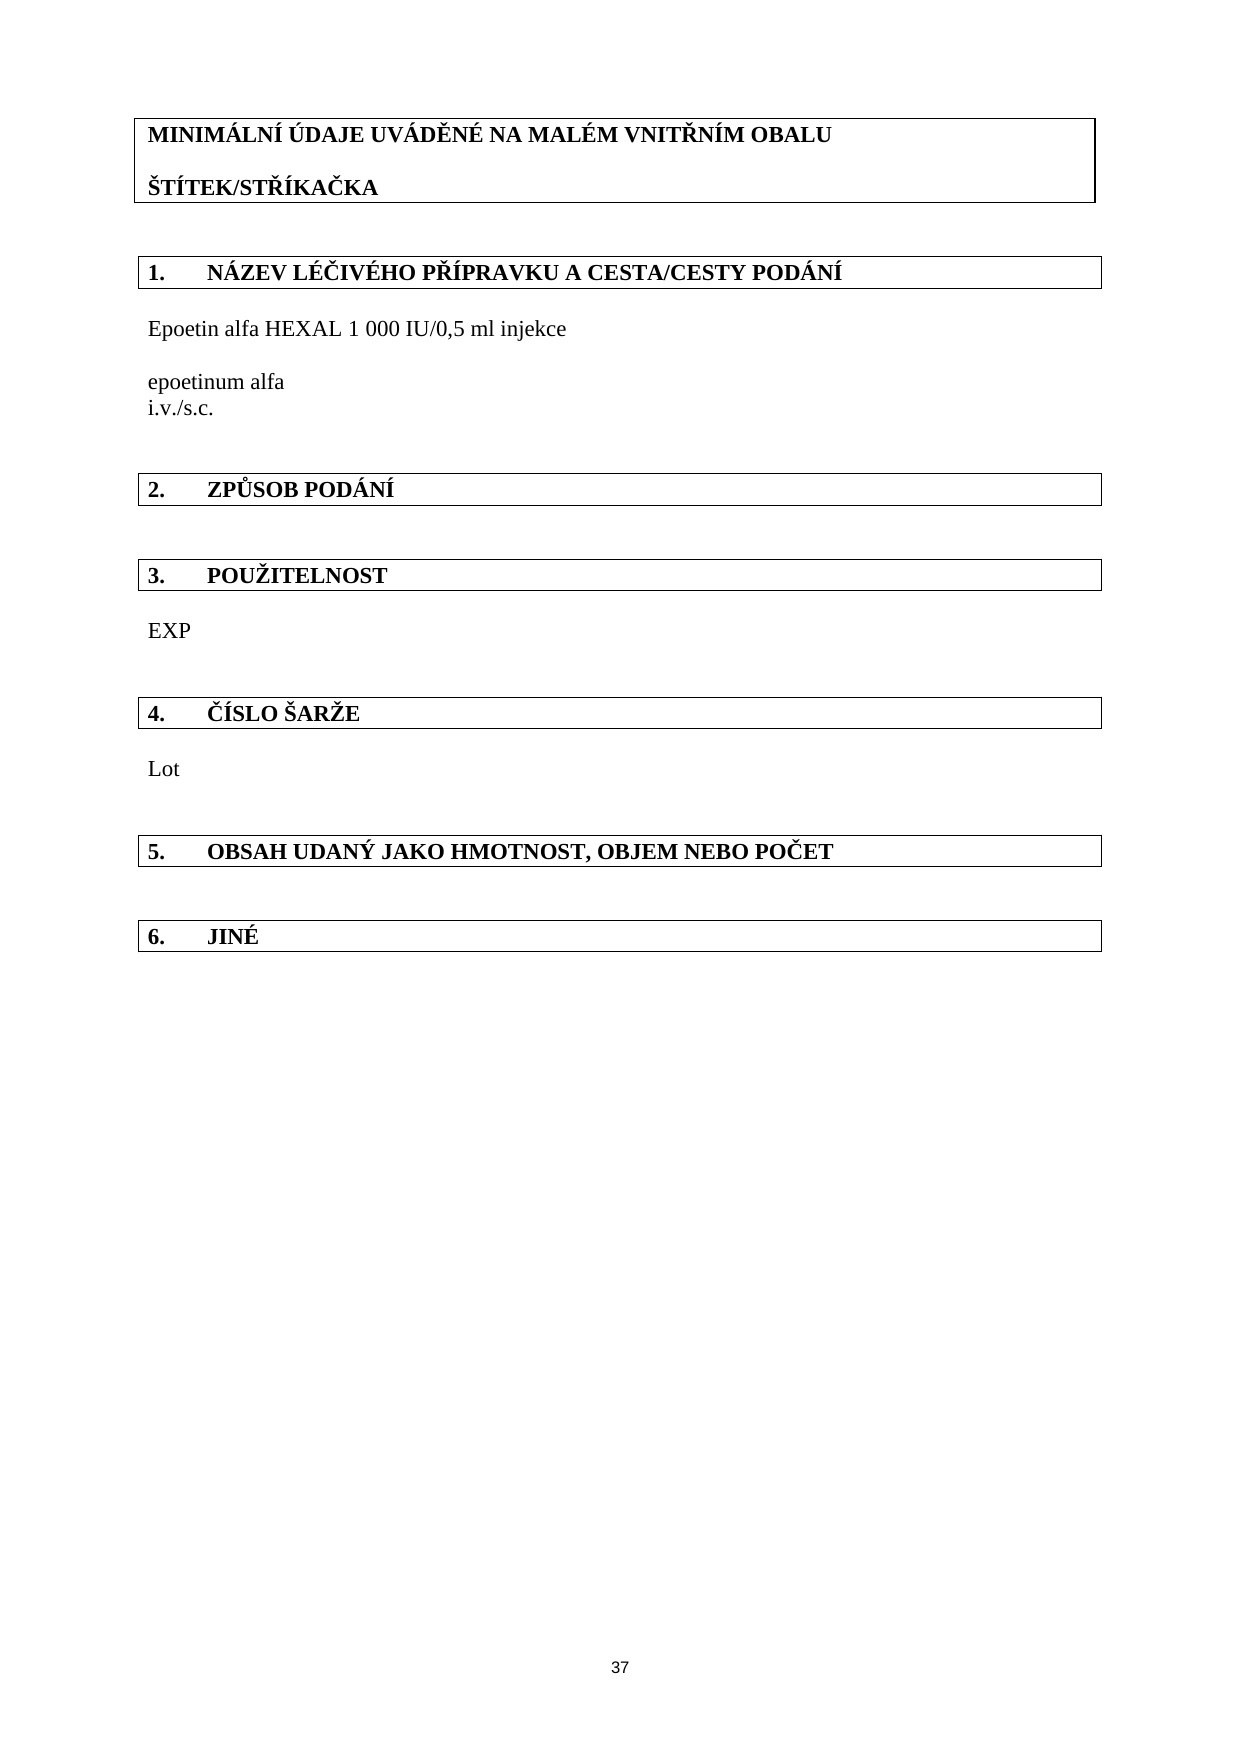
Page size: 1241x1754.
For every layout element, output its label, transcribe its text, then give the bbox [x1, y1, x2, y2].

text 1. NÁZEV LÉČIVÉHO PŘÍPRAVKU A CESTA/CESTY PODÁNÍ [139, 257, 1101, 288]
text Lot [148, 756, 1092, 782]
text MINIMÁLNÍ ÚDAJE UVÁDĚNÉ NA MALÉM VNITŘNÍM OBALU [135, 119, 1094, 148]
text 2. ZPŮSOB PODÁNÍ [139, 474, 1101, 505]
text epoetinum alfa [148, 368, 1092, 394]
text ŠTÍTEK/STŘÍKAČKA [135, 171, 1094, 202]
text Epoetin alfa HEXAL 1 000 IU/0,5 ml injekce [148, 315, 1092, 341]
text 3. POUŽITELNOST [139, 560, 1101, 590]
text 4. ČÍSLO ŠARŽE [139, 698, 1101, 728]
text 5. OBSAH UDANÝ JAKO HMOTNOST, OBJEM NEBO POČET [139, 836, 1101, 866]
text i.v./s.c. [148, 394, 1092, 421]
text 6. JINÉ [139, 921, 1101, 951]
text EXP [148, 617, 1092, 644]
